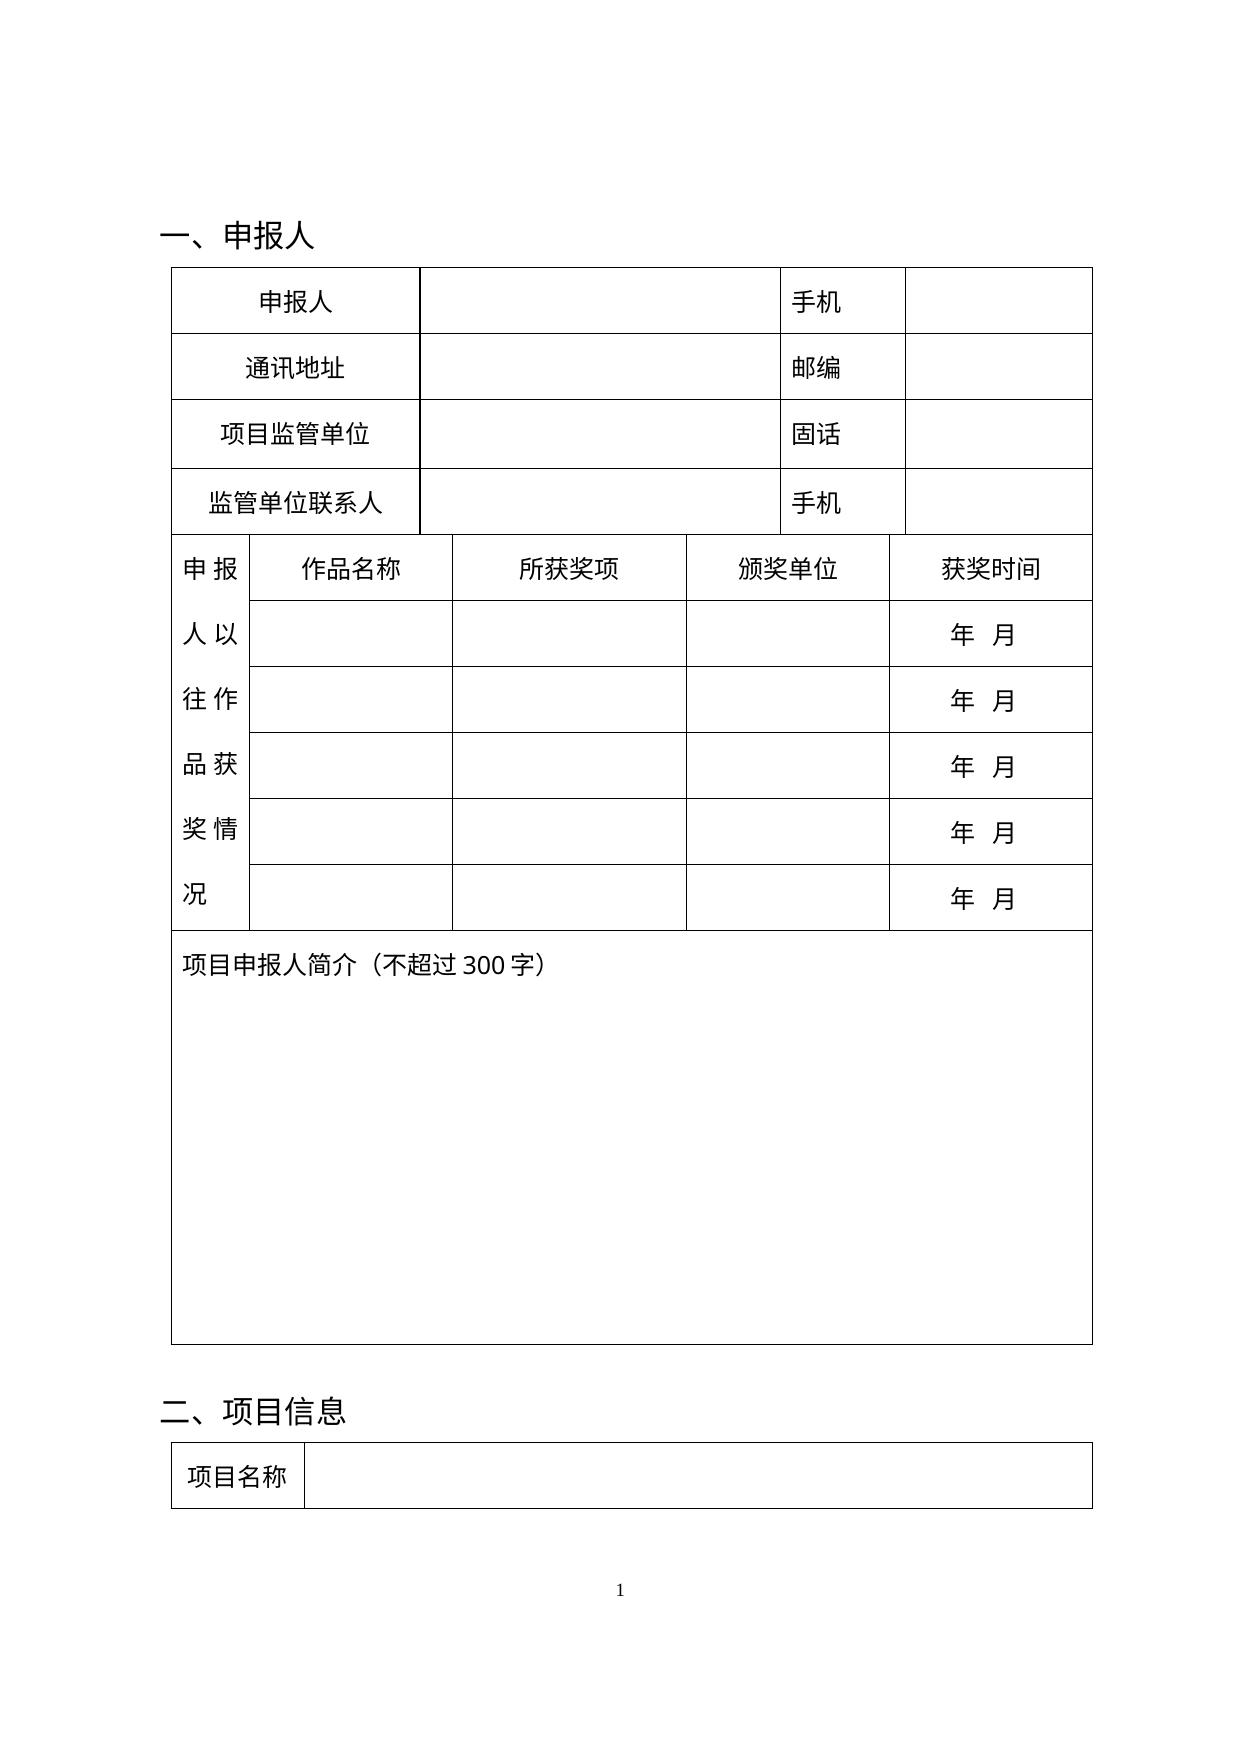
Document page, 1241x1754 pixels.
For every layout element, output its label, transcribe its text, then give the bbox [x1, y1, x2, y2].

table_cell 项目监管单位 [172, 400, 419, 468]
table_header [421, 268, 780, 333]
table_cell [250, 865, 452, 930]
table_header [906, 268, 1092, 333]
table_cell 项目申报人简介（不超过300字） [172, 931, 1092, 1343]
table_cell 年 月 [890, 733, 1092, 798]
table_cell [687, 667, 889, 732]
table_cell 获奖时间 [890, 535, 1092, 600]
table_cell [250, 799, 452, 864]
table_cell [453, 733, 686, 798]
table_cell 年 月 [890, 667, 1092, 732]
table_cell [453, 799, 686, 864]
table_cell 手机 [781, 469, 905, 534]
text 二、项目信息 [159, 1377, 1081, 1442]
table_cell [687, 799, 889, 864]
table_cell [453, 667, 686, 732]
table_cell [687, 601, 889, 666]
table_cell [421, 400, 780, 468]
table_cell [250, 667, 452, 732]
table_cell [906, 334, 1092, 399]
text 一、申报人 [159, 202, 1081, 267]
table_cell [453, 865, 686, 930]
table_cell [250, 733, 452, 798]
table_cell 所获奖项 [453, 535, 686, 600]
table_cell 作品名称 [250, 535, 452, 600]
table_cell [421, 334, 780, 399]
table_header 手机 [781, 268, 905, 333]
table_cell [250, 601, 452, 666]
table_header [305, 1443, 1092, 1508]
table_header 申报人 [172, 268, 419, 333]
table_cell [906, 469, 1092, 534]
table_cell 监管单位联系人 [172, 469, 419, 534]
table_cell 邮编 [781, 334, 905, 399]
table_cell 年 月 [890, 799, 1092, 864]
table_header 项目名称 [172, 1443, 304, 1508]
table_cell [453, 601, 686, 666]
table_cell 年 月 [890, 601, 1092, 666]
table_cell 颁奖单位 [687, 535, 889, 600]
table_cell [421, 469, 780, 534]
table_cell 申报人以往作品获奖情况 [172, 535, 249, 930]
table_cell 固话 [781, 400, 905, 468]
table_cell 年 月 [890, 865, 1092, 930]
table_cell [687, 865, 889, 930]
table_cell [687, 733, 889, 798]
table_cell [906, 400, 1092, 468]
table_cell 通讯地址 [172, 334, 419, 399]
